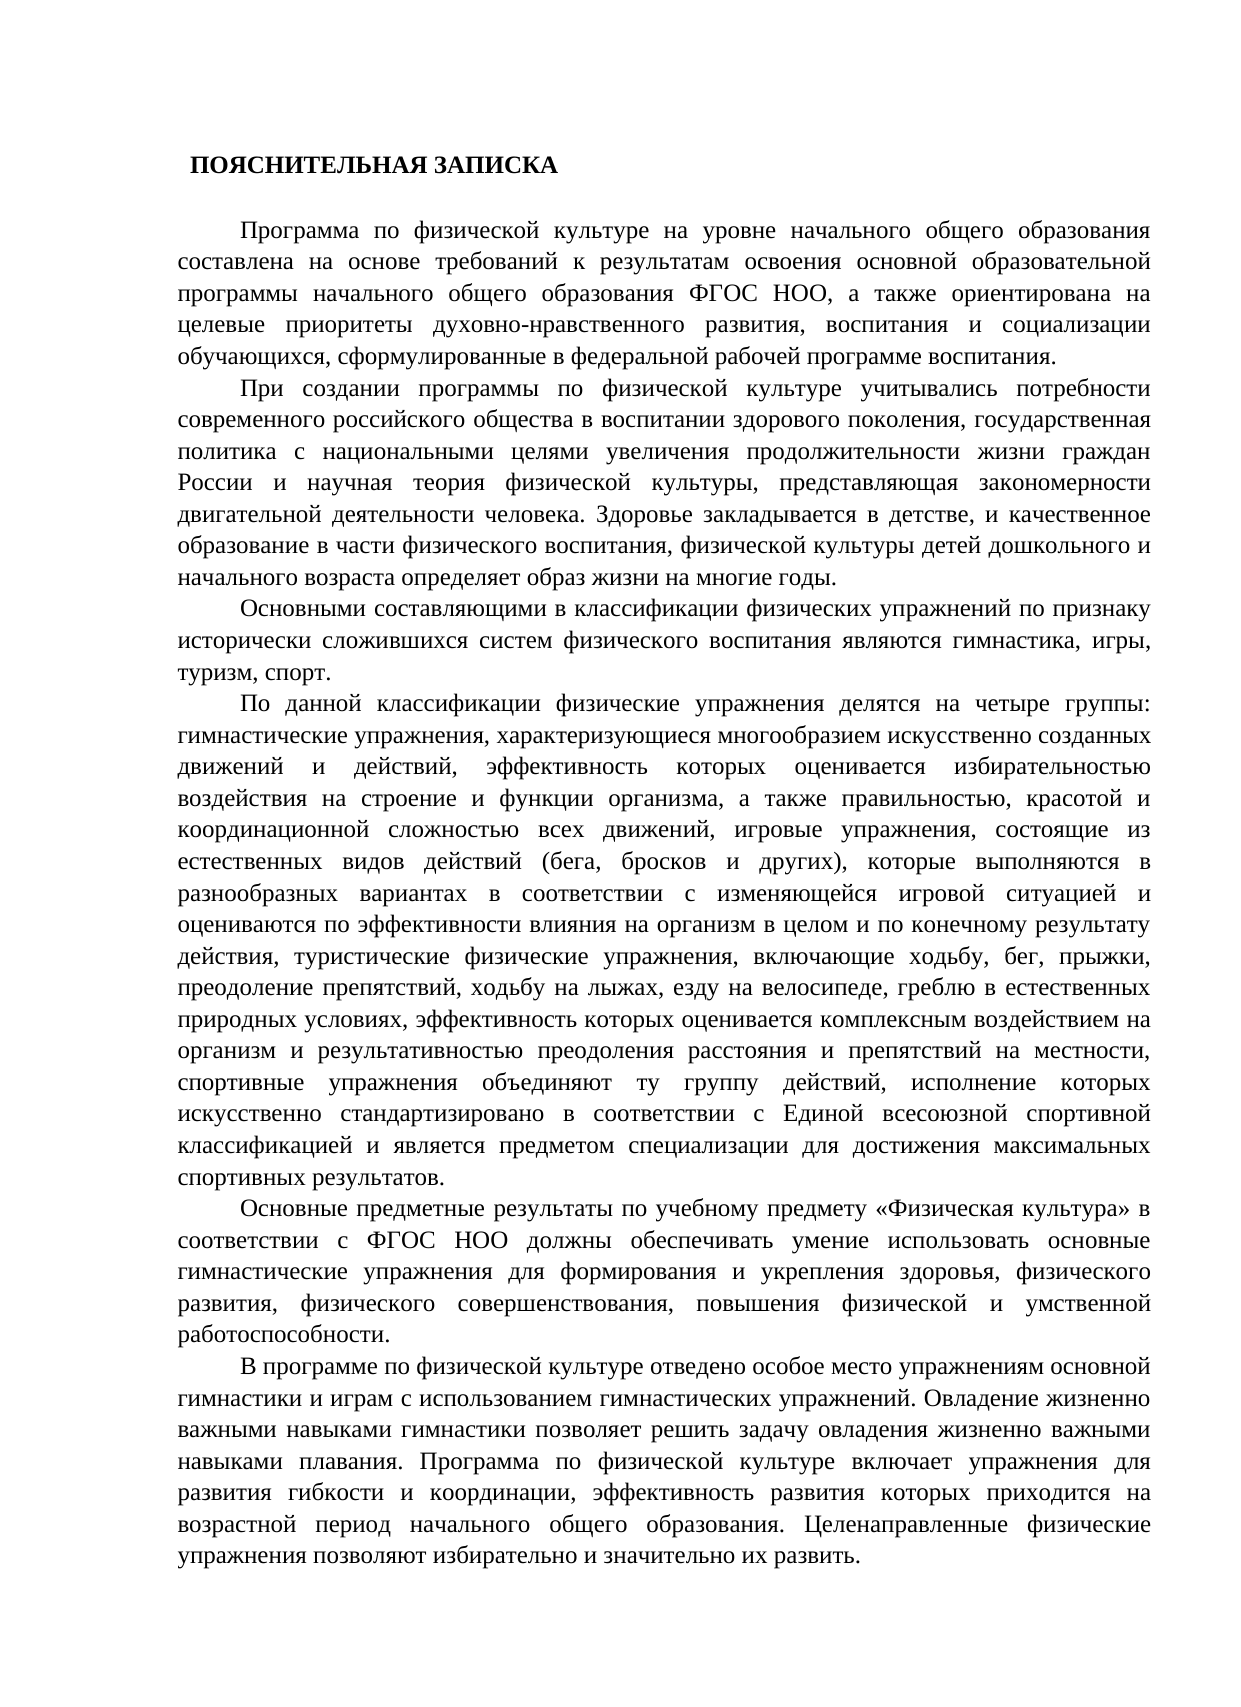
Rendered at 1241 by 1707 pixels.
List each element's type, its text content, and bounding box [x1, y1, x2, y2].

text Основные предметные результаты по учебному предмету «Физическая культура» в соответствии с ФГОС НОО должны обеспечивать умение использовать основные гимнастические упражнения для формирования и укрепления здоровья, физического развития, физического совершенствования, повышения физической и умственной работоспособности. [177, 1193, 1152, 1348]
text По данной классификации физические упражнения делятся на четыре группы: гимнастические упражнения, характеризующиеся многообразием искусственно созданных движений и действий, эффективность которых оценивается избирательностью воздействия на строение и функции организма, а также правильностью, красотой и координационной сложностью всех движений, игровые упражнения, состоящие из естественных видов действий (бега, бросков и других), которые выполняются в разнообразных вариантах в соответствии с изменяющейся игровой ситуацией и оцениваются по эффективности влияния на организм в целом и по конечному результату действия, туристические физические упражнения, включающие ходьбу, бег, прыжки, преодоление препятствий, ходьбу на лыжах, езду на велосипеде, греблю в естественных природных условиях, эффективность которых оценивается комплексным воздействием на организм и результативностью преодоления расстояния и препятствий на местности, спортивные упражнения объединяют ту группу действий, исполнение которых искусственно стандартизировано в соответствии с Единой всесоюзной спортивной классификацией и является предметом специализации для достижения максимальных спортивных результатов. [177, 688, 1152, 1190]
text В программе по физической культуре отведено особое место упражнениям основной гимнастики и играм с использованием гимнастических упражнений. Овладение жизненно важными навыками гимнастики позволяет решить задачу овладения жизненно важными навыками плавания. Программа по физической культуре включает упражнения для развития гибкости и координации, эффективность развития которых приходится на возрастной период начального общего образования. Целенаправленные физические упражнения позволяют избирательно и значительно их развить. [177, 1351, 1152, 1569]
text Программа по физической культуре на уровне начального общего образования составлена на основе требований к результатам освоения основной образовательной программы начального общего образования ФГОС НОО, а также ориентирована на целевые приоритеты духовно-нравственного развития, воспитания и социализации обучающихся, сформулированные в федеральной рабочей программе воспитания. [177, 215, 1152, 370]
text ПОЯСНИТЕЛЬНАЯ ЗАПИСКА [190, 150, 1152, 178]
text Основными составляющими в классификации физических упражнений по признаку исторически сложившихся систем физического воспитания являются гимнастика, игры, туризм, спорт. [177, 593, 1152, 685]
text При создании программы по физической культуре учитывались потребности современного российского общества в воспитании здорового поколения, государственная политика с национальными целями увеличения продолжительности жизни граждан России и научная теория физической культуры, представляющая закономерности двигательной деятельности человека. Здоровье закладывается в детстве, и качественное образование в части физического воспитания, физической культуры детей дошкольного и начального возраста определяет образ жизни на многие годы. [177, 373, 1152, 591]
